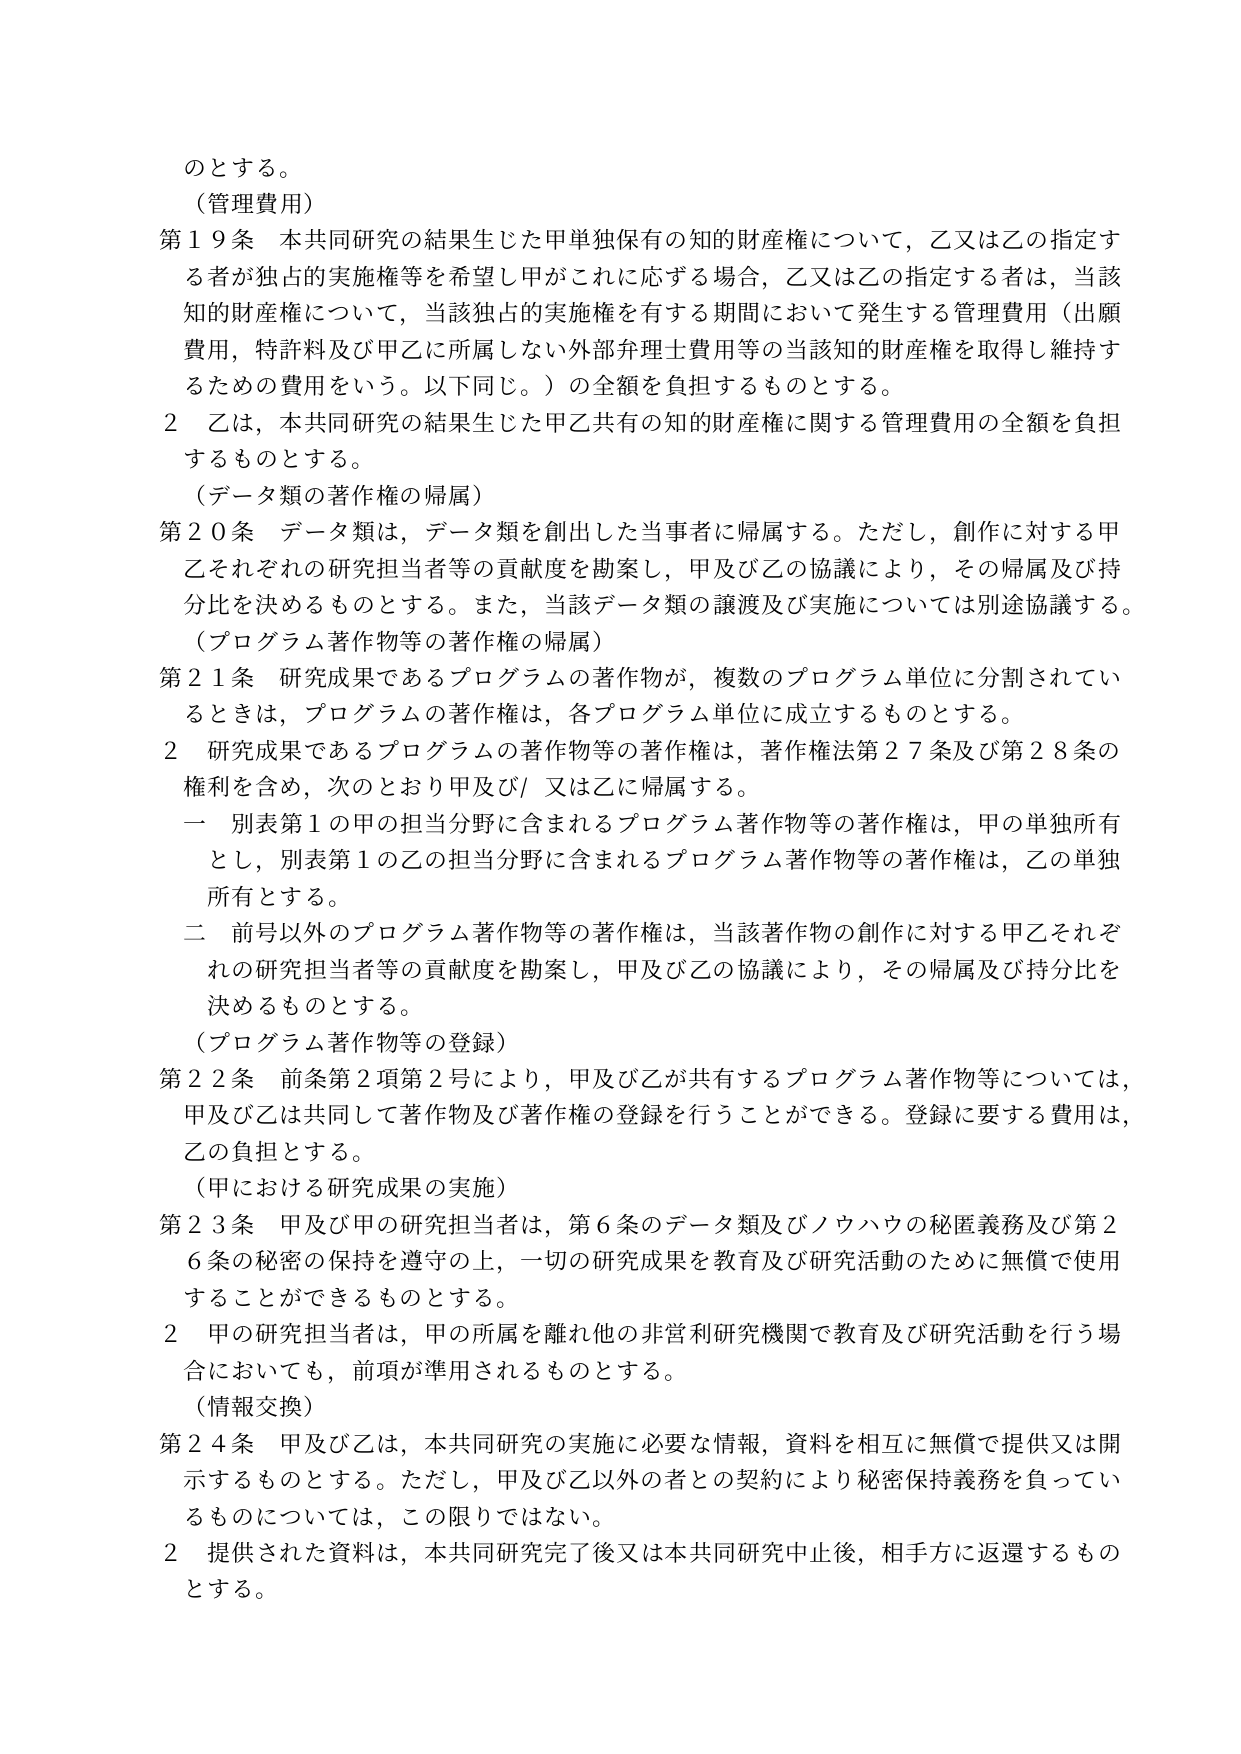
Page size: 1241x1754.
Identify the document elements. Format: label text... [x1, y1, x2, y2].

text 第１９条 本共同研究の結果生じた甲単独保有の知的財産権について，乙又は乙の指定する者が独占的実施権等を希望し甲がこれに応ずる場合，乙又は乙の指定する者は，当該知的財産権について，当該独占的実施権を有する期間において発生する管理費用（出願費用，特許料及び甲乙に所属しない外部弁理士費用等の当該知的財産権を取得し維持するための費用をいう。以下同じ。）の全額を負担するものとする。 [159, 221, 1122, 403]
text 第２２条 前条第２項第２号により，甲及び乙が共有するプログラム著作物等については，甲及び乙は共同して著作物及び著作権の登録を行うことができる。登録に要する費用は，乙の負担とする。 [159, 1059, 1122, 1169]
text 第２１条 研究成果であるプログラムの著作物が，複数のプログラム単位に分割されているときは，プログラムの著作権は，各プログラム単位に成立するものとする。 [159, 658, 1122, 731]
text 二 前号以外のプログラム著作物等の著作権は，当該著作物の創作に対する甲乙それぞれの研究担当者等の貢献度を勘案し，甲及び乙の協議により，その帰属及び持分比を決めるものとする。 [183, 913, 1122, 1023]
text （管理費用） [159, 184, 1122, 221]
text ２ 研究成果であるプログラムの著作物等の著作権は，著作権法第２７条及び第２８条の権利を含め，次のとおり甲及び/又は乙に帰属する。 [159, 731, 1122, 804]
text （プログラム著作物等の登録） [159, 1023, 1122, 1059]
text （甲における研究成果の実施） [159, 1169, 1122, 1205]
text ２ 甲の研究担当者は，甲の所属を離れ他の非営利研究機関で教育及び研究活動を行う場合においても，前項が準用されるものとする。 [159, 1314, 1122, 1387]
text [159, 148, 1122, 184]
text 第２０条 データ類は，データ類を創出した当事者に帰属する。ただし，創作に対する甲乙それぞれの研究担当者等の貢献度を勘案し，甲及び乙の協議により，その帰属及び持分比を決めるものとする。また，当該データ類の譲渡及び実施については別途協議する。 [159, 512, 1122, 622]
text （プログラム著作物等の著作権の帰属） [159, 622, 1122, 658]
text 第２３条 甲及び甲の研究担当者は，第６条のデータ類及びノウハウの秘匿義務及び第２６条の秘密の保持を遵守の上，一切の研究成果を教育及び研究活動のために無償で使用することができるものとする。 [159, 1205, 1122, 1314]
text 第２４条 甲及び乙は，本共同研究の実施に必要な情報，資料を相互に無償で提供又は開示するものとする。ただし，甲及び乙以外の者との契約により秘密保持義務を負っているものについては，この限りではない。 [159, 1424, 1122, 1533]
text ２ 乙は，本共同研究の結果生じた甲乙共有の知的財産権に関する管理費用の全額を負担するものとする。 [159, 403, 1122, 476]
text 一 別表第１の甲の担当分野に含まれるプログラム著作物等の著作権は，甲の単独所有とし，別表第１の乙の担当分野に含まれるプログラム著作物等の著作権は，乙の単独所有とする。 [183, 804, 1122, 913]
text （データ類の著作権の帰属） [159, 476, 1122, 512]
text ２ 提供された資料は，本共同研究完了後又は本共同研究中止後，相手方に返還するものとする。 [159, 1533, 1122, 1606]
text （情報交換） [159, 1387, 1122, 1424]
